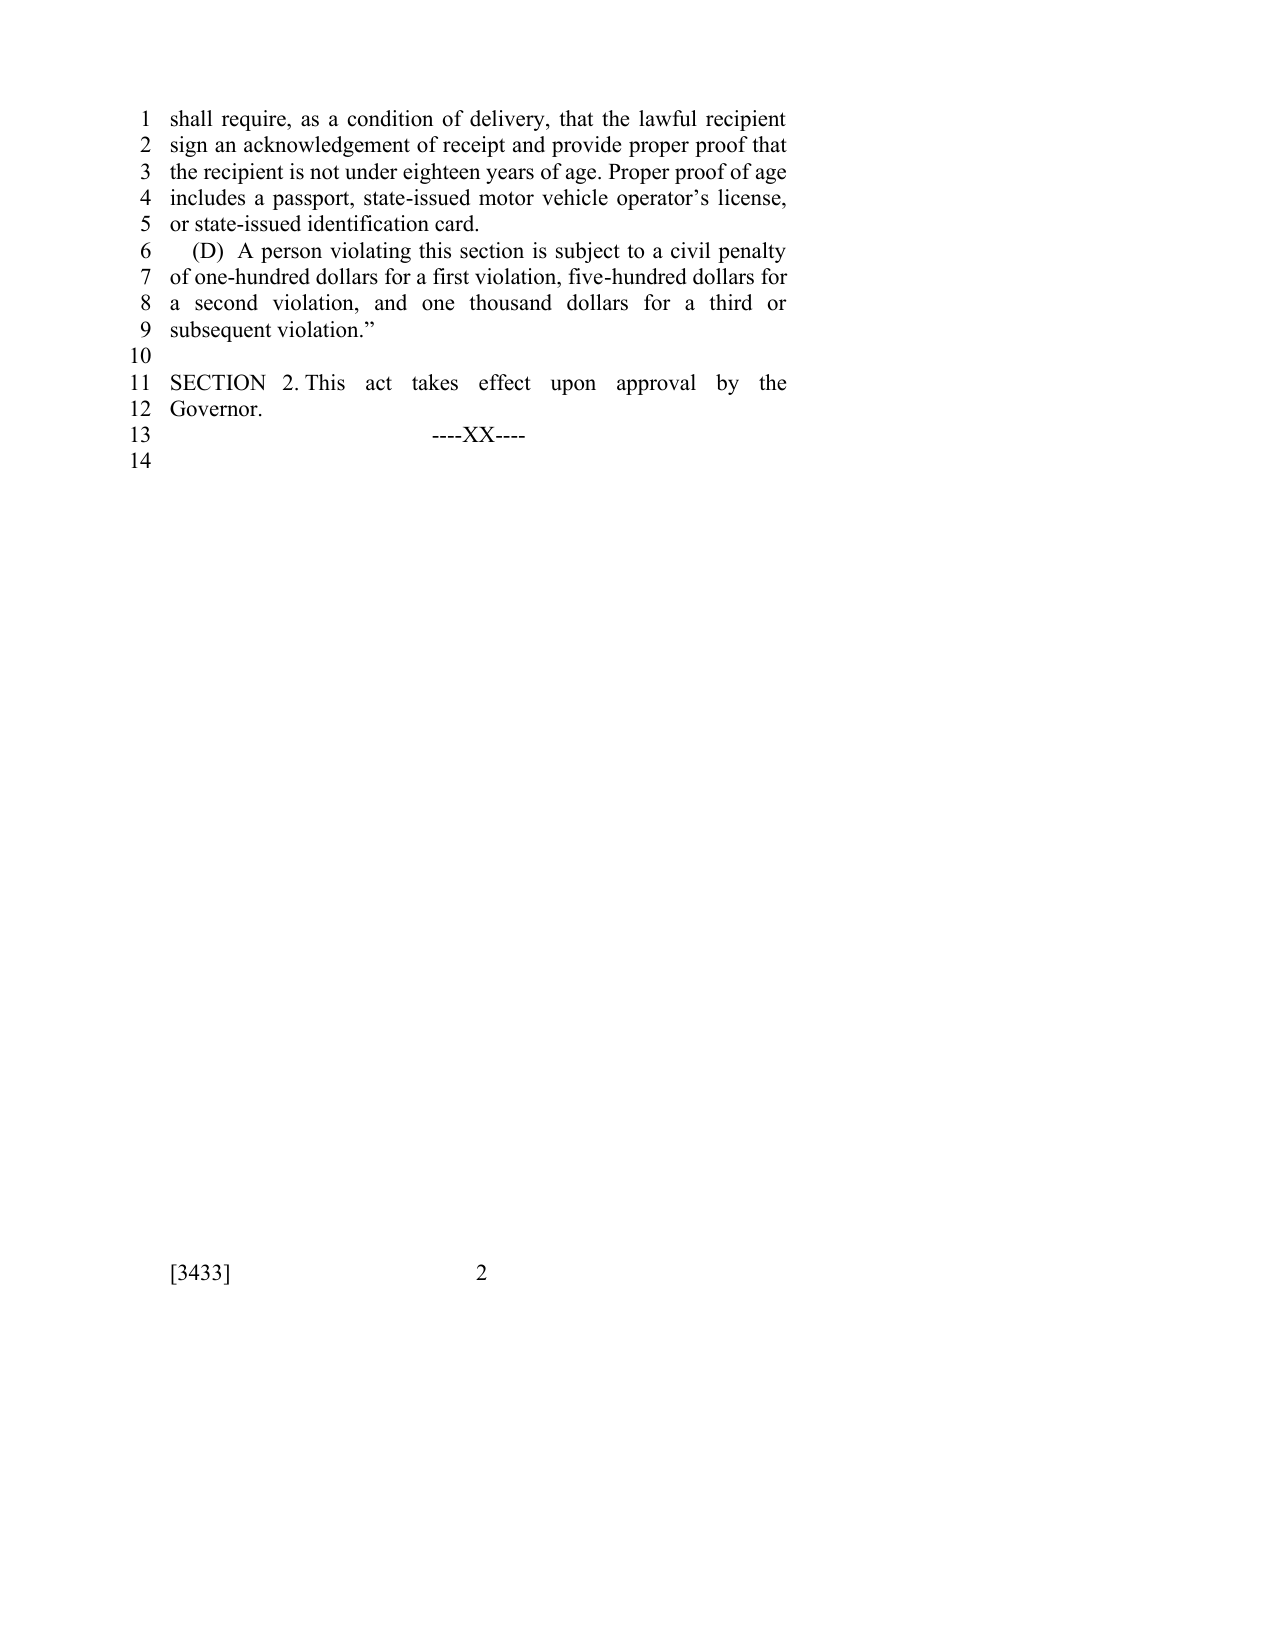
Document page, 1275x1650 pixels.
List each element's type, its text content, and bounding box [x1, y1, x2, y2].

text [169, 105, 787, 237]
text (D) A person violating this section is subject to a civil penalty of one-hundred dollars for a first violation, five-hundred dollars for a second violation, and one thousand dollars for a third or subsequent violation.” [169, 237, 787, 342]
text ----XX---- [169, 421, 787, 448]
text SECTION 2. This act takes effect upon approval by the Governor. [169, 368, 787, 421]
